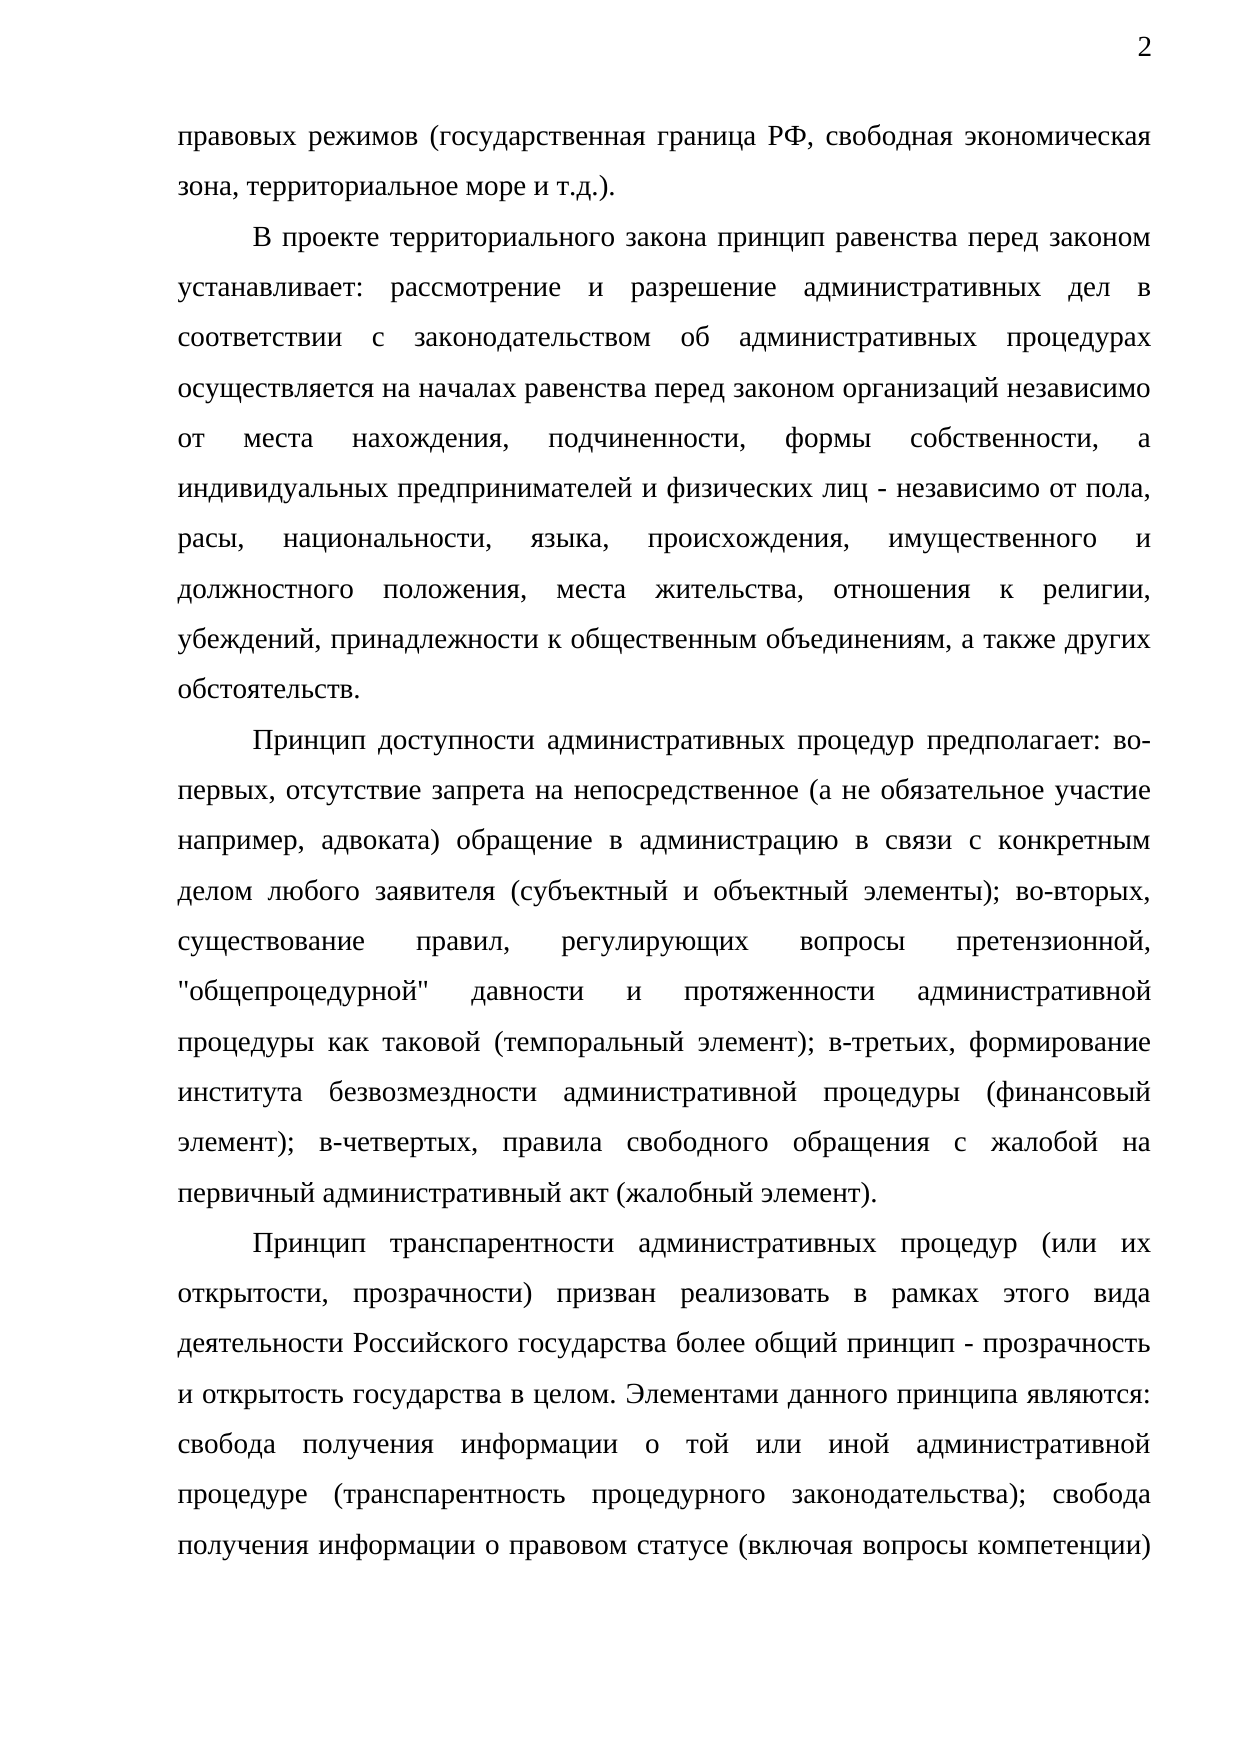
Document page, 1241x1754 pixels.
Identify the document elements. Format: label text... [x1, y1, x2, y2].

text Принцип доступности административных процедур предполагает: во-первых, отсутствие запрета на непосредственное (а не обязательное участие например, адвоката) обращение в администрацию в связи с конкретным делом любого заявителя (субъектный и объектный элементы); во-вторых, существование правил, регулирующих вопросы претензионной, "общепроцедурной" давности и протяженности административной процедуры как таковой (темпоральный элемент); в-третьих, формирование института безвозмездности административной процедуры (финансовый элемент); в-четвертых, правила свободного обращения с жалобой на первичный административный акт (жалобный элемент). [177, 722, 1152, 1208]
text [177, 118, 1152, 202]
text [177, 1225, 1152, 1560]
text В проекте территориального закона принцип равенства перед законом устанавливает: рассмотрение и разрешение административных дел в соответствии с законодательством об административных процедурах осуществляется на началах равенства перед законом организаций независимо от места нахождения, подчиненности, формы собственности, а индивидуальных предпринимателей и физических лиц - независимо от пола, расы, национальности, языка, происхождения, имущественного и должностного положения, места жительства, отношения к религии, убеждений, принадлежности к общественным объединениям, а также других обстоятельств. [177, 219, 1152, 705]
